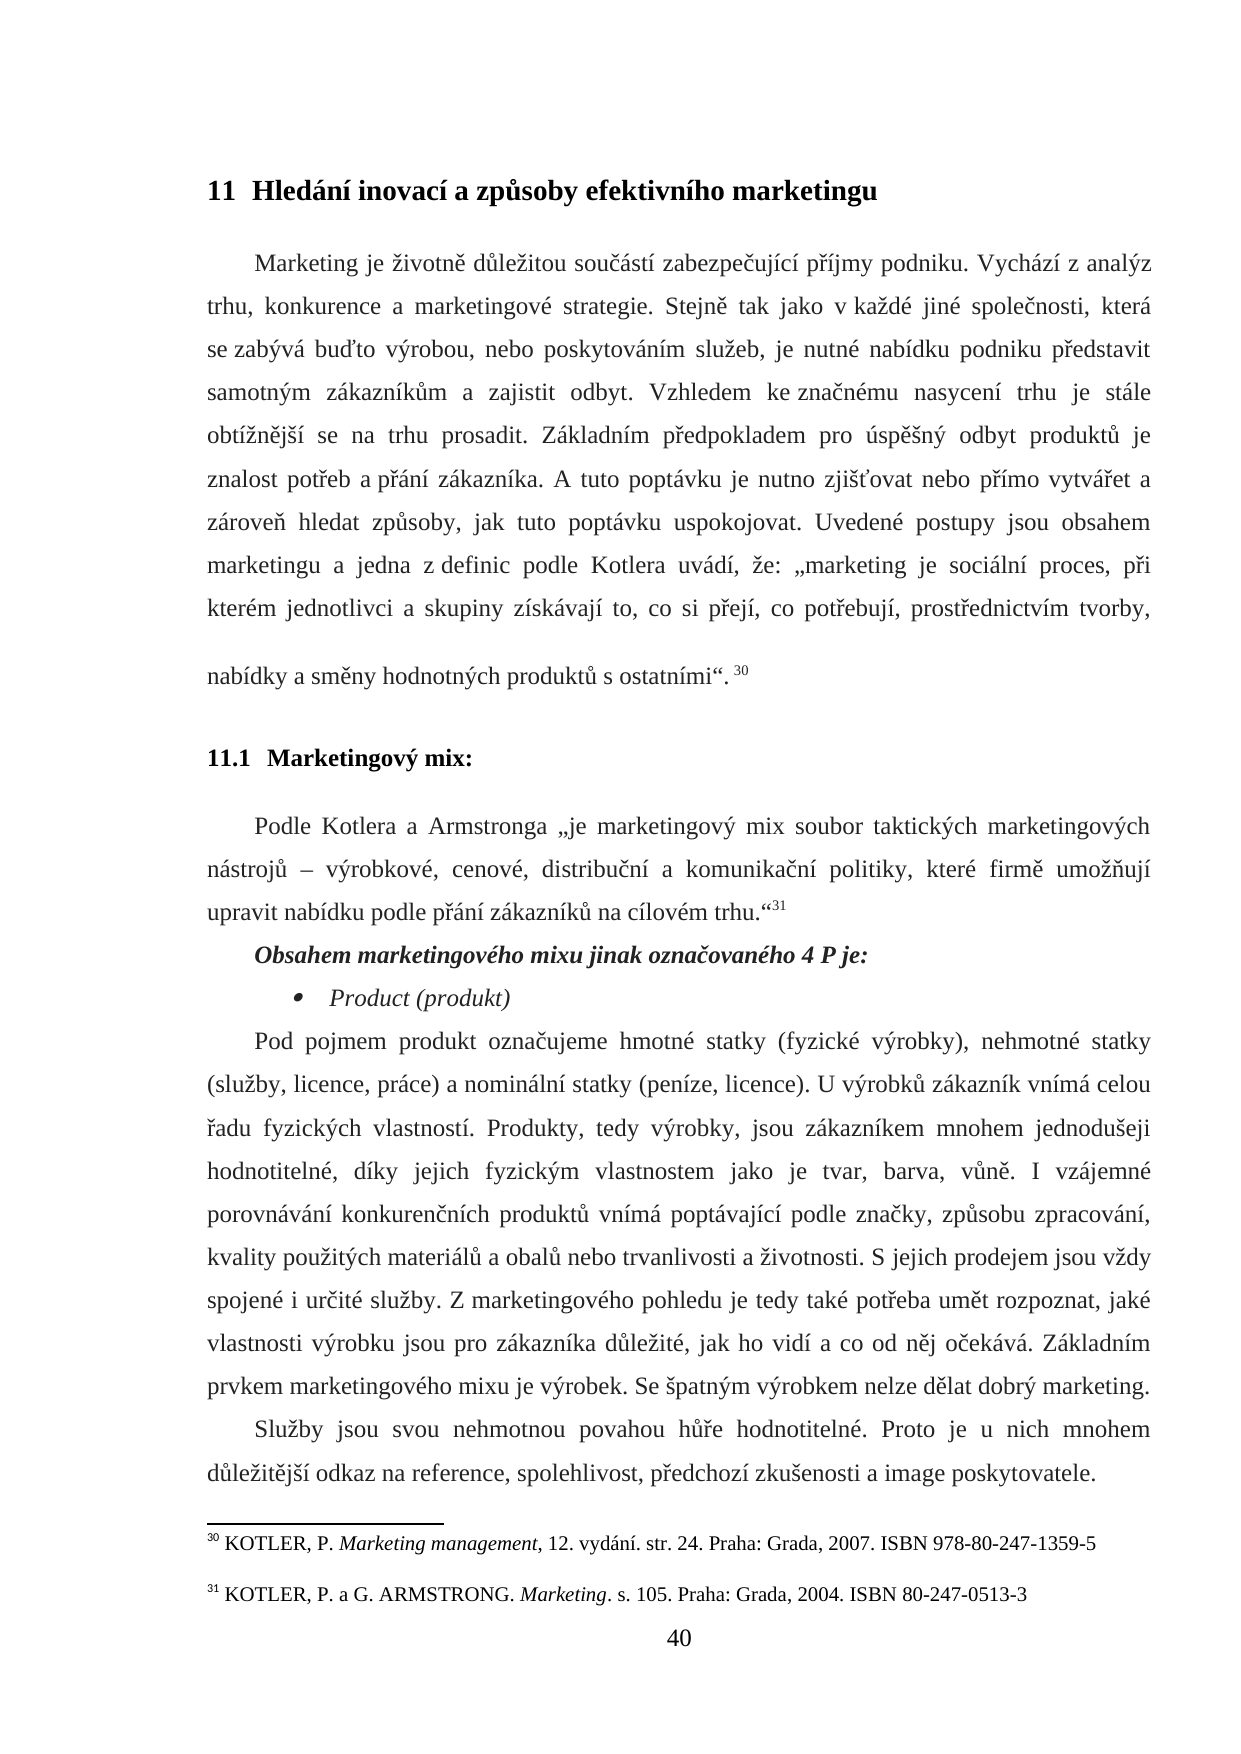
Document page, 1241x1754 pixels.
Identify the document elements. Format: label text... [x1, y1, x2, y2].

text Služby jsou svou nehmotnou povahou hůře hodnotitelné. Proto je u nich mnohem důležitější odkaz na reference, spolehlivost, předchozí zkušenosti a image poskytovatele. [207, 1414, 1152, 1486]
subtitle Marketingový mix: [207, 743, 1152, 771]
text Pod pojmem produkt označujeme hmotné statky (fyzické výrobky), nehmotné statky (služby, licence, práce) a nominální statky (peníze, licence). U výrobků zákazník vnímá celou řadu fyzických vlastností. Produkty, tedy výrobky, jsou zákazníkem mnohem jednodušeji hodnotitelné, díky jejich fyzickým vlastnostem jako je tvar, barva, vůně. I vzájemné porovnávání konkurenčních produktů vnímá poptávající podle značky, způsobu zpracování, kvality použitých materiálů a obalů nebo trvanlivosti a životnosti. S jejich prodejem jsou vždy spojené i určité služby. Z marketingového pohledu je tedy také potřeba umět rozpoznat, jaké vlastnosti výrobku jsou pro zákazníka důležité, jak ho vidí a co od něj očekává. Základním prvkem marketingového mixu je výrobek. Se špatným výrobkem nelze dělat dobrý marketing. [207, 1026, 1152, 1400]
text Podle Kotlera a Armstronga „je marketingový mix soubor taktických marketingových nástrojů – výrobkové, cenové, distribuční a komunikační politiky, které firmě umožňují upravit nabídku podle přání zákazníků na cílovém trhu.“ [207, 811, 1152, 926]
subtitle Hledání inovací a způsoby efektivního marketingu [207, 173, 1152, 206]
text Obsahem marketingového mixu jinak označovaného 4 P je: [207, 940, 1152, 969]
list Product (produkt) [292, 983, 1152, 1012]
text Marketing je životně důležitou součástí zabezpečující příjmy podniku. Vychází z analýz trhu, konkurence a marketingové strategie. Stejně tak jako v každé jiné společnosti, která se zabývá buďto výrobou, nebo poskytováním služeb, je nutné nabídku podniku představit samotným zákazníkům a zajistit odbyt. Vzhledem ke značnému nasycení trhu je stále obtížnější se na trhu prosadit. Základním předpokladem pro úspěšný odbyt produktů je znalost potřeb a přání zákazníka. A tuto poptávku je nutno zjišťovat nebo přímo vytvářet a zároveň hledat způsoby, jak tuto poptávku uspokojovat. Uvedené postupy jsou obsahem marketingu a jedna z definic podle Kotlera uvádí, že: „marketing je sociální proces, při kterém jednotlivci a skupiny získávají to, co si přejí, co potřebují, prostřednictvím tvorby, nabídky a směny hodnotných produktů s ostatními“. [207, 248, 1152, 694]
